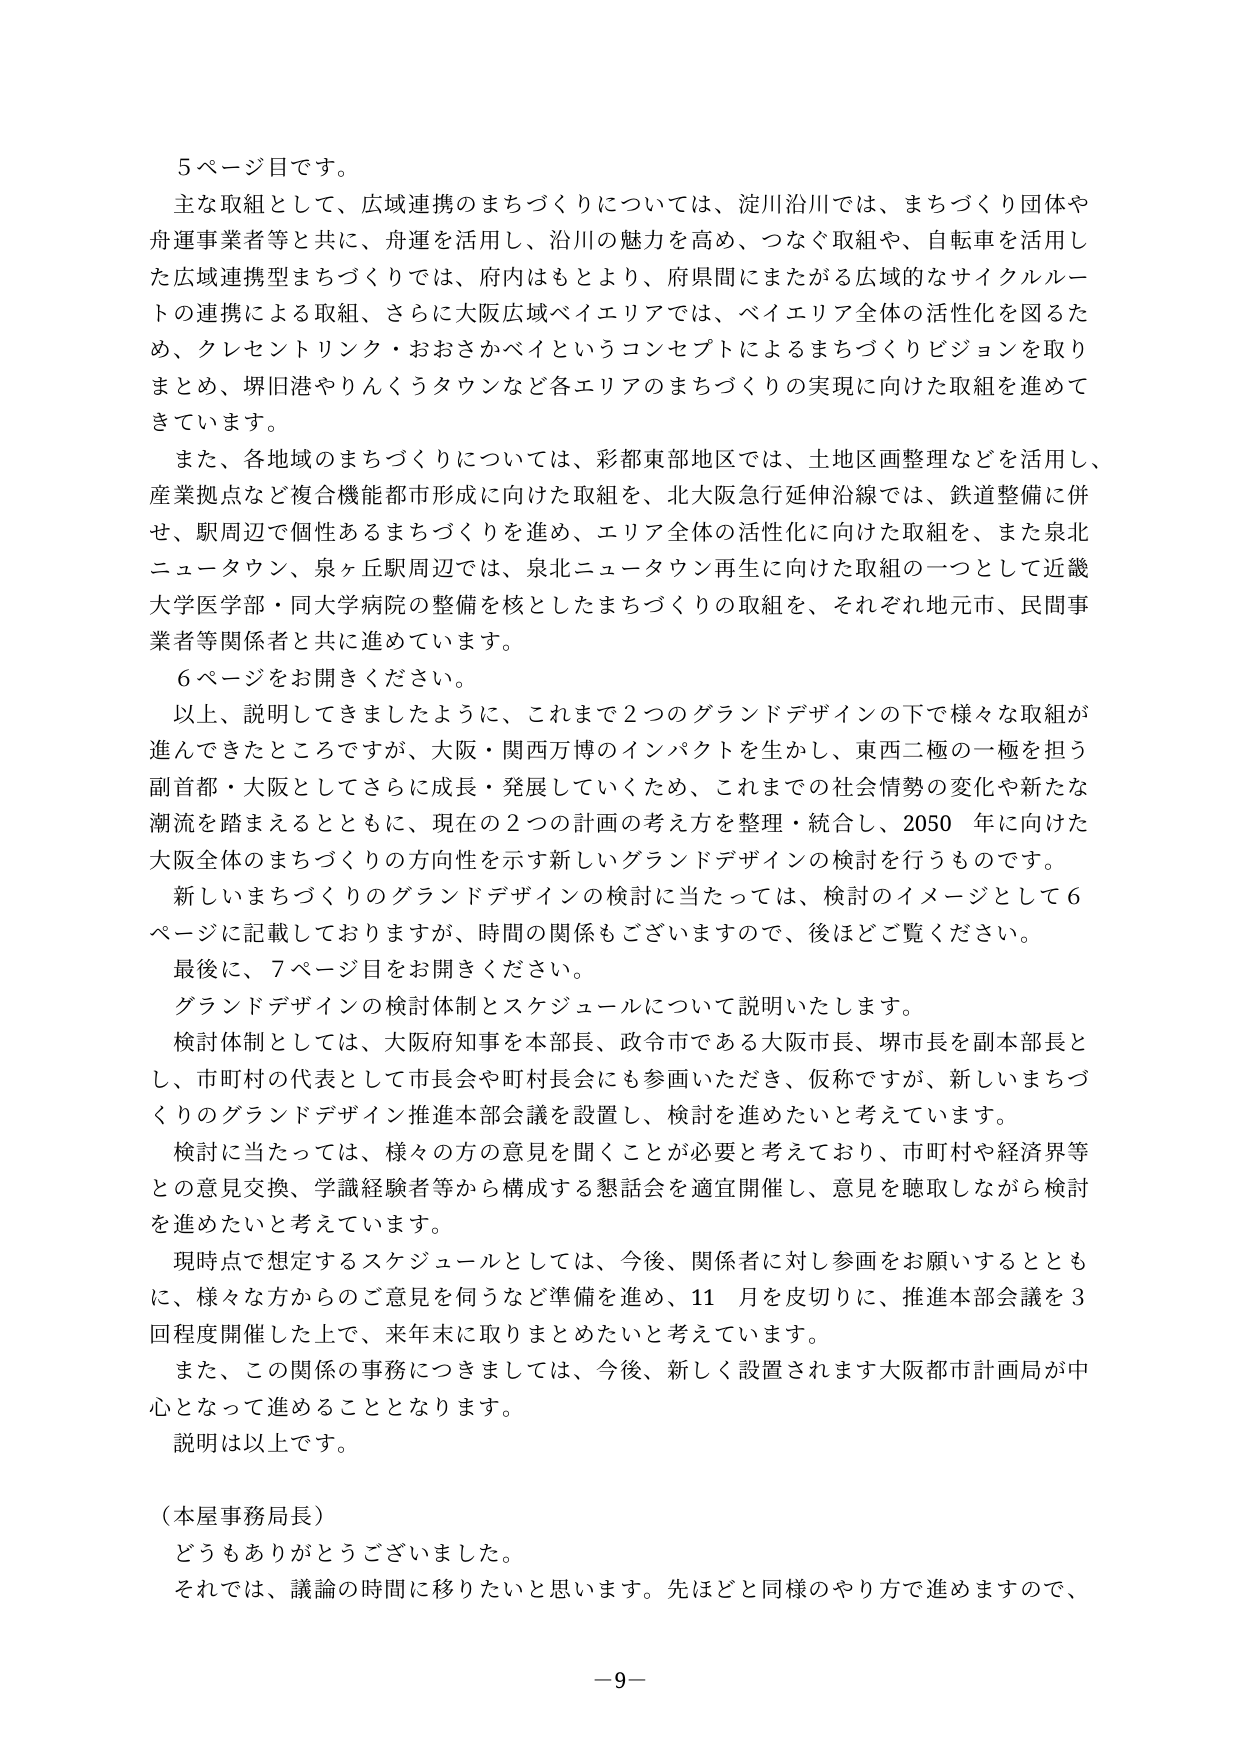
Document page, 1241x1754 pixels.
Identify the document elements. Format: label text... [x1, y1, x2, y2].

text ６ページをお開きください。 [149, 658, 1091, 695]
text 主な取組として、広域連携のまちづくりについては、淀川沿川では、まちづくり団体や舟運事業者等と共に、舟運を活用し、沿川の魅力を高め、つなぐ取組や、自転車を活用した広域連携型まちづくりでは、府内はもとより、府県間にまたがる広域的なサイクルルートの連携による取組、さらに大阪広域ベイエリアでは、ベイエリア全体の活性化を図るため、クレセントリンク・おおさかベイというコンセプトによるまちづくりビジョンを取りまとめ、堺旧港やりんくうタウンなど各エリアのまちづくりの実現に向けた取組を進めてきています。 [149, 184, 1091, 439]
text 新しいまちづくりのグランドデザインの検討に当たっては、検討のイメージとして６ページに記載しておりますが、時間の関係もございますので、後ほどご覧ください。 [149, 877, 1091, 950]
text グランドデザインの検討体制とスケジュールについて説明いたします。 [149, 986, 1091, 1023]
text どうもありがとうございました。 [149, 1533, 1091, 1570]
text また、この関係の事務につきましては、今後、新しく設置されます大阪都市計画局が中心となって進めることとなります。 [149, 1351, 1091, 1424]
text 以上、説明してきましたように、これまで２つのグランドデザインの下で様々な取組が進んできたところですが、大阪・関西万博のインパクトを生かし、東西二極の一極を担う副首都・大阪としてさらに成長・発展していくため、これまでの社会情勢の変化や新たな潮流を踏まえるとともに、現在の２つの計画の考え方を整理・統合し、2050年に向けた大阪全体のまちづくりの方向性を示す新しいグランドデザインの検討を行うものです。 [149, 695, 1091, 877]
text （本屋事務局長） [149, 1497, 1091, 1533]
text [149, 1570, 1091, 1606]
text 最後に、７ページ目をお開きください。 [149, 950, 1091, 986]
text ５ページ目です。 [149, 148, 1091, 184]
text 検討に当たっては、様々の方の意見を聞くことが必要と考えており、市町村や経済界等との意見交換、学識経験者等から構成する懇話会を適宜開催し、意見を聴取しながら検討を進めたいと考えています。 [149, 1132, 1091, 1242]
text 説明は以上です。 [149, 1424, 1091, 1460]
text 現時点で想定するスケジュールとしては、今後、関係者に対し参画をお願いするとともに、様々な方からのご意見を伺うなど準備を進め、11月を皮切りに、推進本部会議を３回程度開催した上で、来年末に取りまとめたいと考えています。 [149, 1242, 1091, 1351]
text また、各地域のまちづくりについては、彩都東部地区では、土地区画整理などを活用し、産業拠点など複合機能都市形成に向けた取組を、北大阪急行延伸沿線では、鉄道整備に併せ、駅周辺で個性あるまちづくりを進め、エリア全体の活性化に向けた取組を、また泉北ニュータウン、泉ヶ丘駅周辺では、泉北ニュータウン再生に向けた取組の一つとして近畿大学医学部・同大学病院の整備を核としたまちづくりの取組を、それぞれ地元市、民間事業者等関係者と共に進めています。 [149, 439, 1091, 658]
text 検討体制としては、大阪府知事を本部長、政令市である大阪市長、堺市長を副本部長とし、市町村の代表として市長会や町村長会にも参画いただき、仮称ですが、新しいまちづくりのグランドデザイン推進本部会議を設置し、検討を進めたいと考えています。 [149, 1023, 1091, 1132]
